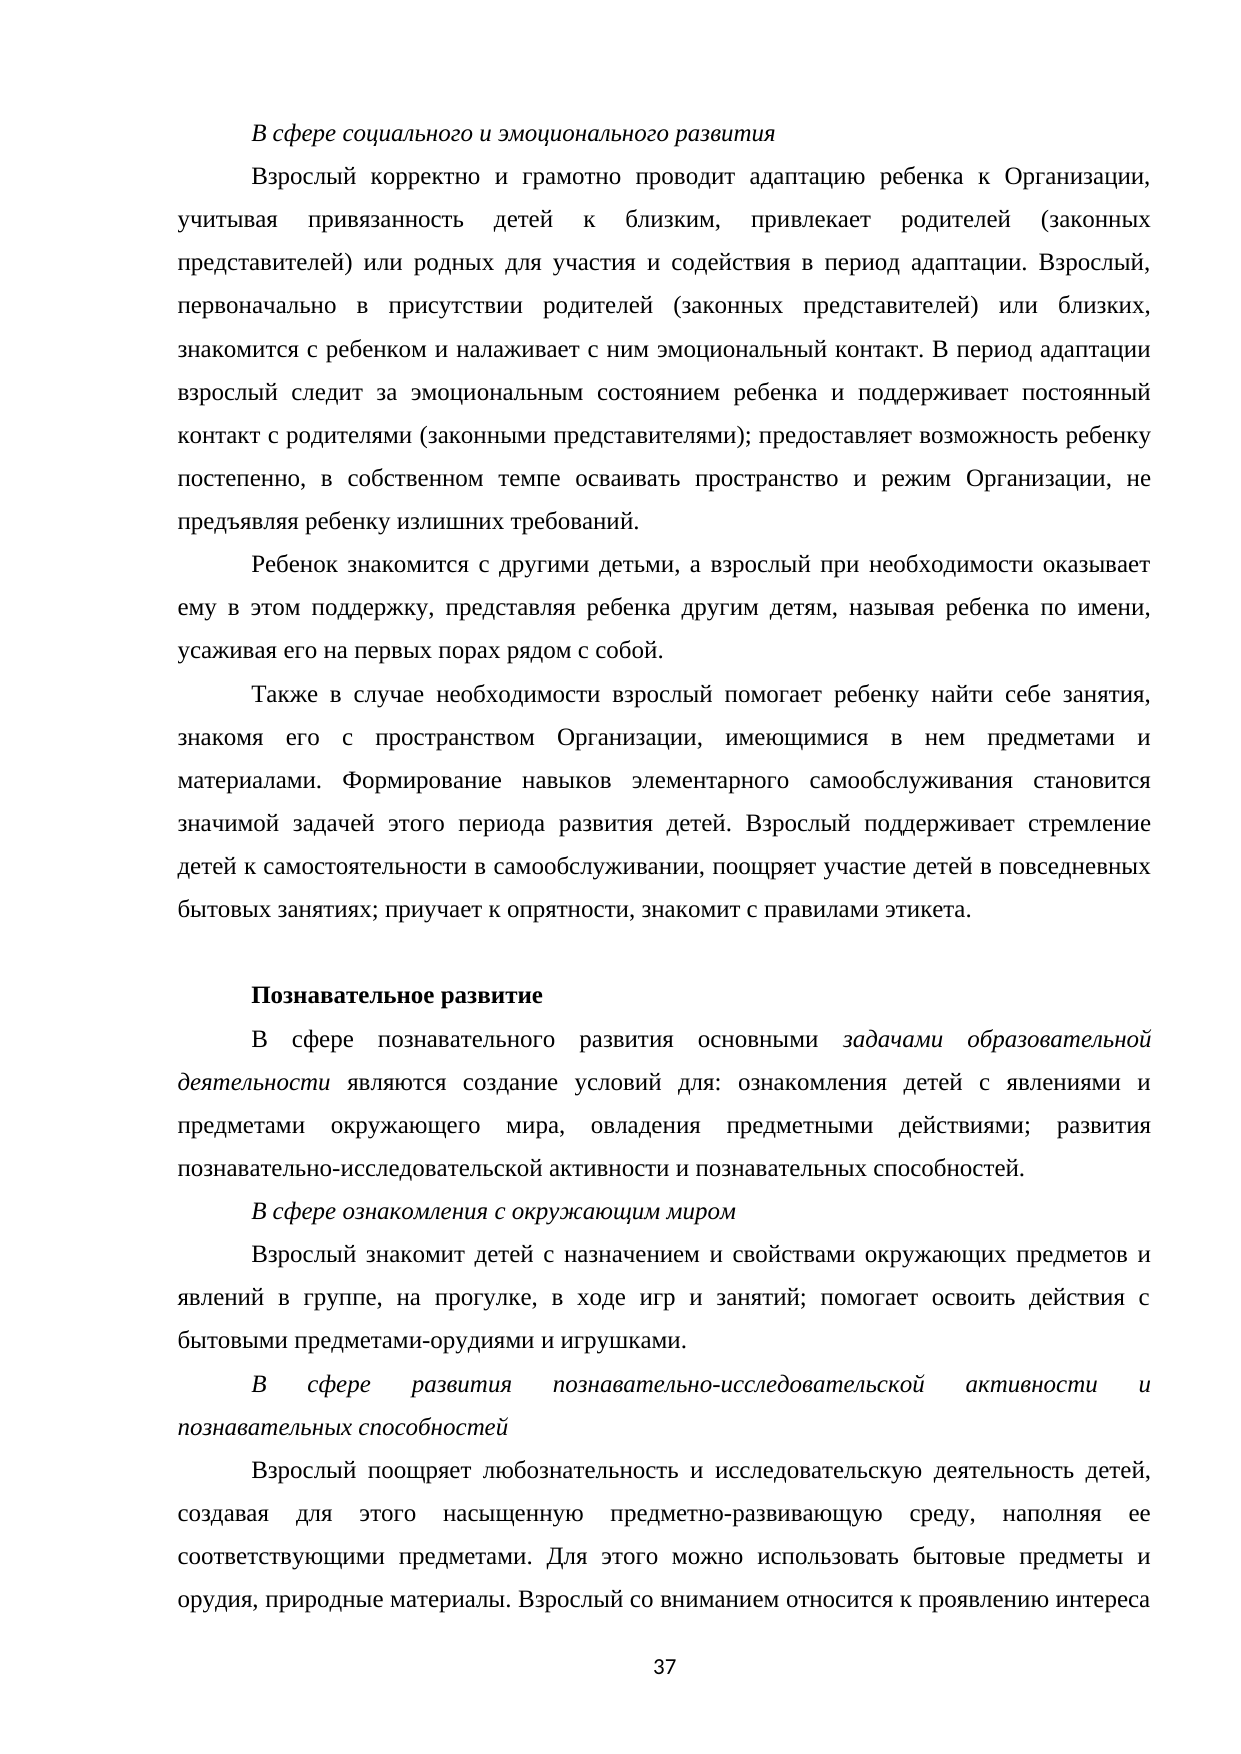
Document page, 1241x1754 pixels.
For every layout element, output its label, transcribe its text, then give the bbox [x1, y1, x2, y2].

text В сфере развития познавательно-исследовательской активности и познавательных способностей [177, 1369, 1152, 1441]
text В сфере познавательного развития основными задачами образовательной деятельности являются создание условий для: ознакомления детей с явлениями и предметами окружающего мира, овладения предметными действиями; развития познавательно-исследовательской активности и познавательных способностей. [177, 1024, 1152, 1182]
text Также в случае необходимости взрослый помогает ребенку найти себе занятия, знакомя его с пространством Организации, имеющимися в нем предметами и материалами. Формирование навыков элементарного самообслуживания становится значимой задачей этого периода развития детей. Взрослый поддерживает стремление детей к самостоятельности в самообслуживании, поощряет участие детей в повседневных бытовых занятиях; приучает к опрятности, знакомит с правилами этикета. [177, 679, 1152, 923]
text В сфере социального и эмоционального развития [177, 118, 1152, 147]
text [177, 1455, 1152, 1613]
text В сфере ознакомления с окружающим миром [177, 1196, 1152, 1225]
text Взрослый корректно и грамотно проводит адаптацию ребенка к Организации, учитывая привязанность детей к близким, привлекает родителей (законных представителей) или родных для участия и содействия в период адаптации. Взрослый, первоначально в присутствии родителей (законных представителей) или близких, знакомится с ребенком и налаживает с ним эмоциональный контакт. В период адаптации взрослый следит за эмоциональным состоянием ребенка и поддерживает постоянный контакт с родителями (законными представителями); предоставляет возможность ребенку постепенно, в собственном темпе осваивать пространство и режим Организации, не предъявляя ребенку излишних требований. [177, 161, 1152, 535]
text Ребенок знакомится с другими детьми, а взрослый при необходимости оказывает ему в этом поддержку, представляя ребенка другим детям, называя ребенка по имени, усаживая его на первых порах рядом с собой. [177, 549, 1152, 664]
text Взрослый знакомит детей с назначением и свойствами окружающих предметов и явлений в группе, на прогулке, в ходе игр и занятий; помогает освоить действия с бытовыми предметами-орудиями и игрушками. [177, 1239, 1152, 1354]
text Познавательное развитие [177, 981, 1152, 1009]
